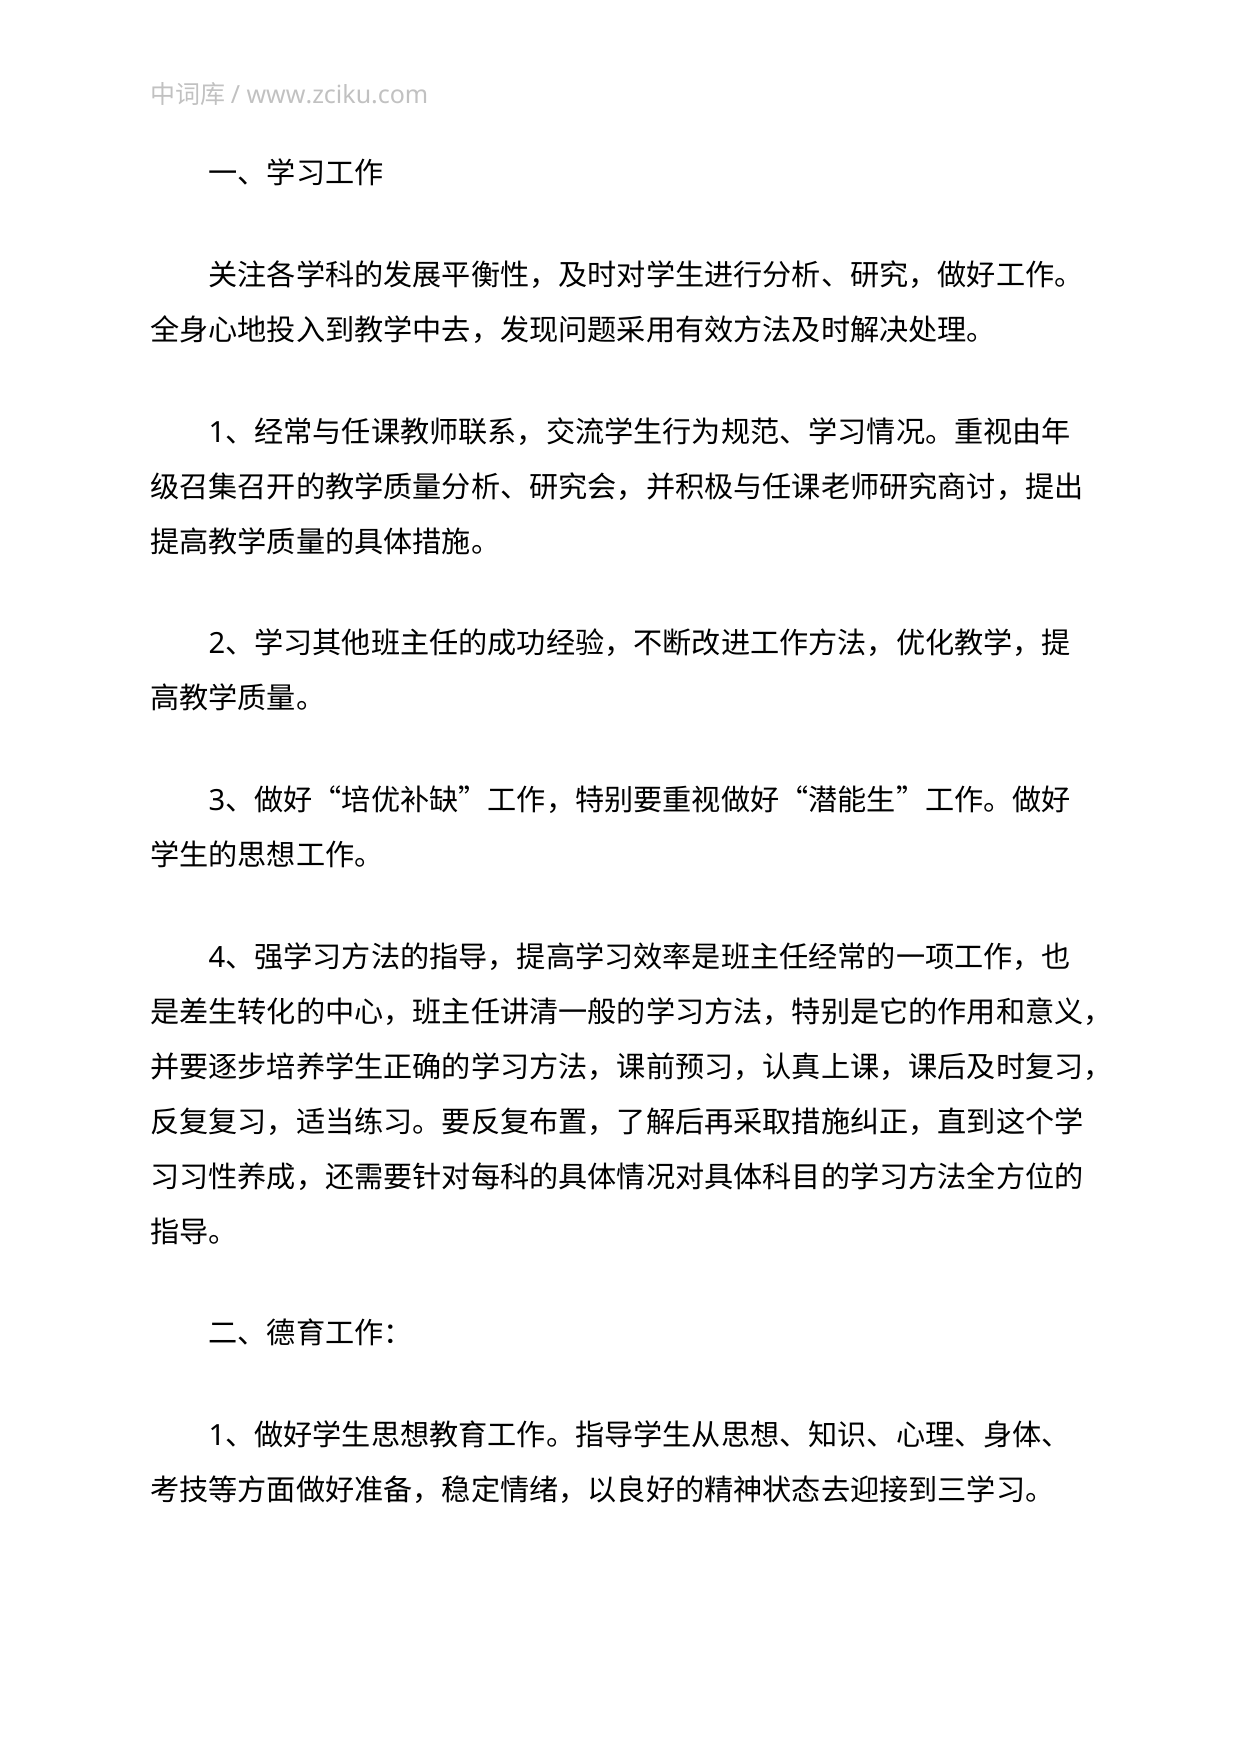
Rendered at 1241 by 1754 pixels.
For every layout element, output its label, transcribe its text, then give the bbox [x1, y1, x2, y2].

text 2、学习其他班主任的成功经验，不断改进工作方法，优化教学，提高教学质量。 [150, 620, 1090, 717]
text 二、德育工作： [150, 1310, 1090, 1352]
text 1、经常与任课教师联系，交流学生行为规范、学习情况。重视由年级召集召开的教学质量分析、研究会，并积极与任课老师研究商讨，提出提高教学质量的具体措施。 [150, 408, 1090, 561]
text 3、做好“培优补缺”工作，特别要重视做好“潜能生”工作。做好学生的思想工作。 [150, 777, 1090, 874]
text 4、强学习方法的指导，提高学习效率是班主任经常的一项工作，也是差生转化的中心，班主任讲清一般的学习方法，特别是它的作用和意义，并要逐步培养学生正确的学习方法，课前预习，认真上课，课后及时复习，反复复习，适当练习。要反复布置，了解后再采取措施纠正，直到这个学习习性养成，还需要针对每科的具体情况对具体科目的学习方法全方位的指导。 [150, 934, 1090, 1251]
text 1、做好学生思想教育工作。指导学生从思想、知识、心理、身体、考技等方面做好准备，稳定情绪，以良好的精神状态去迎接到三学习。 [150, 1412, 1090, 1509]
text 一、学习工作 [150, 150, 1090, 192]
text 关注各学科的发展平衡性，及时对学生进行分析、研究，做好工作。全身心地投入到教学中去，发现问题采用有效方法及时解决处理。 [150, 252, 1090, 349]
